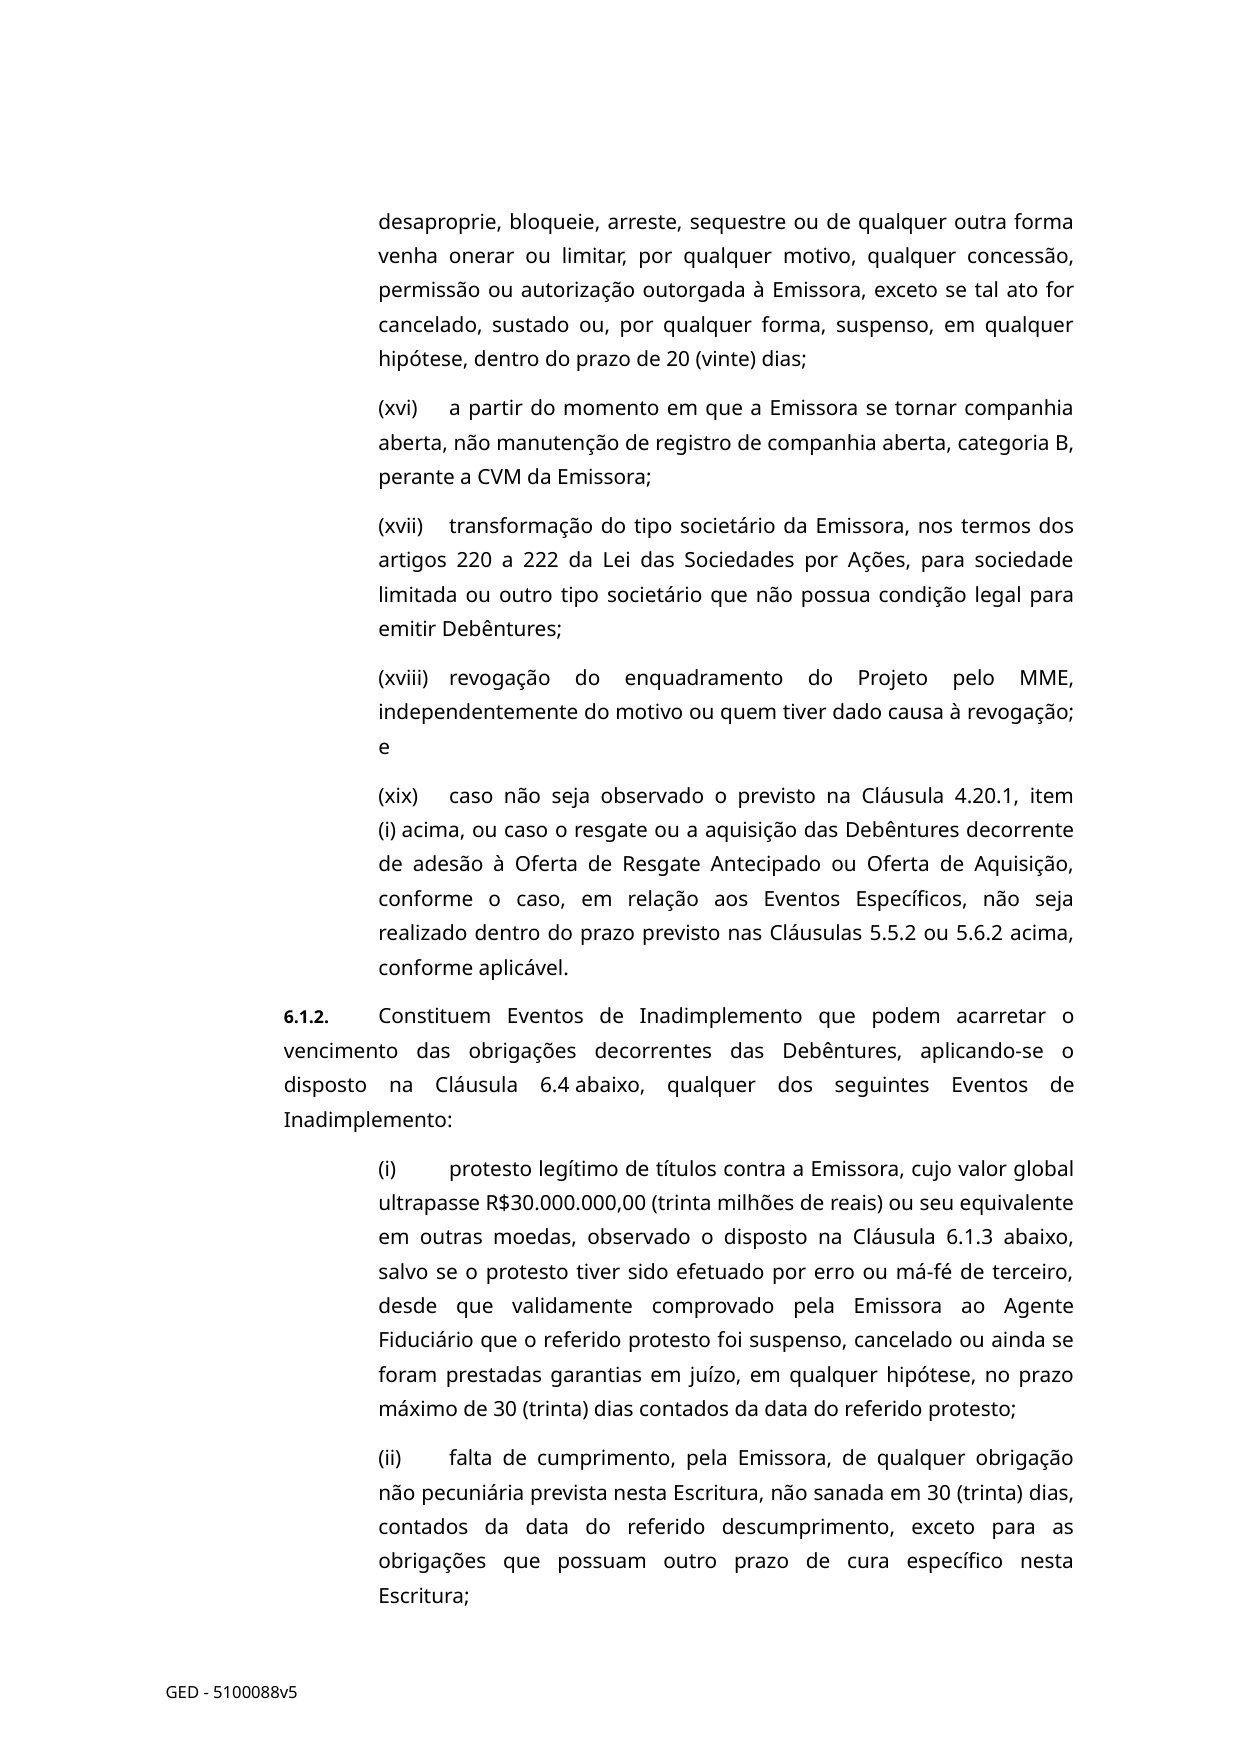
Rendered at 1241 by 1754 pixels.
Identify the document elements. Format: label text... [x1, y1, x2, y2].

text revogação do enquadramento do Projeto pelo MME, independentemente do motivo ou quem tiver dado causa à revogação; e [378, 663, 1075, 760]
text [378, 207, 1075, 373]
list Constituem Eventos de Inadimplemento que podem acarretar o vencimento das obrigações decorrentes das Debêntures, aplicando-se o disposto na Cláusula 6.4 abaixo, qualquer dos seguintes Eventos de Inadimplemento: [283, 1002, 1075, 1133]
text transformação do tipo societário da Emissora, nos termos dos artigos 220 a 222 da Lei das Sociedades por Ações, para sociedade limitada ou outro tipo societário que não possua condição legal para emitir Debêntures; [378, 511, 1075, 642]
list protesto legítimo de títulos contra a Emissora, cujo valor global ultrapasse R$30.000.000,00 (trinta milhões de reais) ou seu equivalente em outras moedas, observado o disposto na Cláusula 6.1.3 abaixo, salvo se o protesto tiver sido efetuado por erro ou má-fé de terceiro, desde que validamente comprovado pela Emissora ao Agente Fiduciário que o referido protesto foi suspenso, cancelado ou ainda se foram prestadas garantias em juízo, em qualquer hipótese, no prazo máximo de 30 (trinta) dias contados da data do referido protesto; [378, 1154, 1075, 1423]
text a partir do momento em que a Emissora se tornar companhia aberta, não manutenção de registro de companhia aberta, categoria B, perante a CVM da Emissora; [378, 393, 1075, 490]
text falta de cumprimento, pela Emissora, de qualquer obrigação não pecuniária prevista nesta Escritura, não sanada em 30 (trinta) dias, contados da data do referido descumprimento, exceto para as obrigações que possuam outro prazo de cura específico nesta Escritura; [378, 1443, 1075, 1609]
text caso não seja observado o previsto na Cláusula 4.20.1, item (i) acima, ou caso o resgate ou a aquisição das Debêntures decorrente de adesão à Oferta de Resgate Antecipado ou Oferta de Aquisição, conforme o caso, em relação aos Eventos Específicos, não seja realizado dentro do prazo previsto nas Cláusulas 5.5.2 ou 5.6.2 acima, conforme aplicável. [378, 781, 1075, 981]
